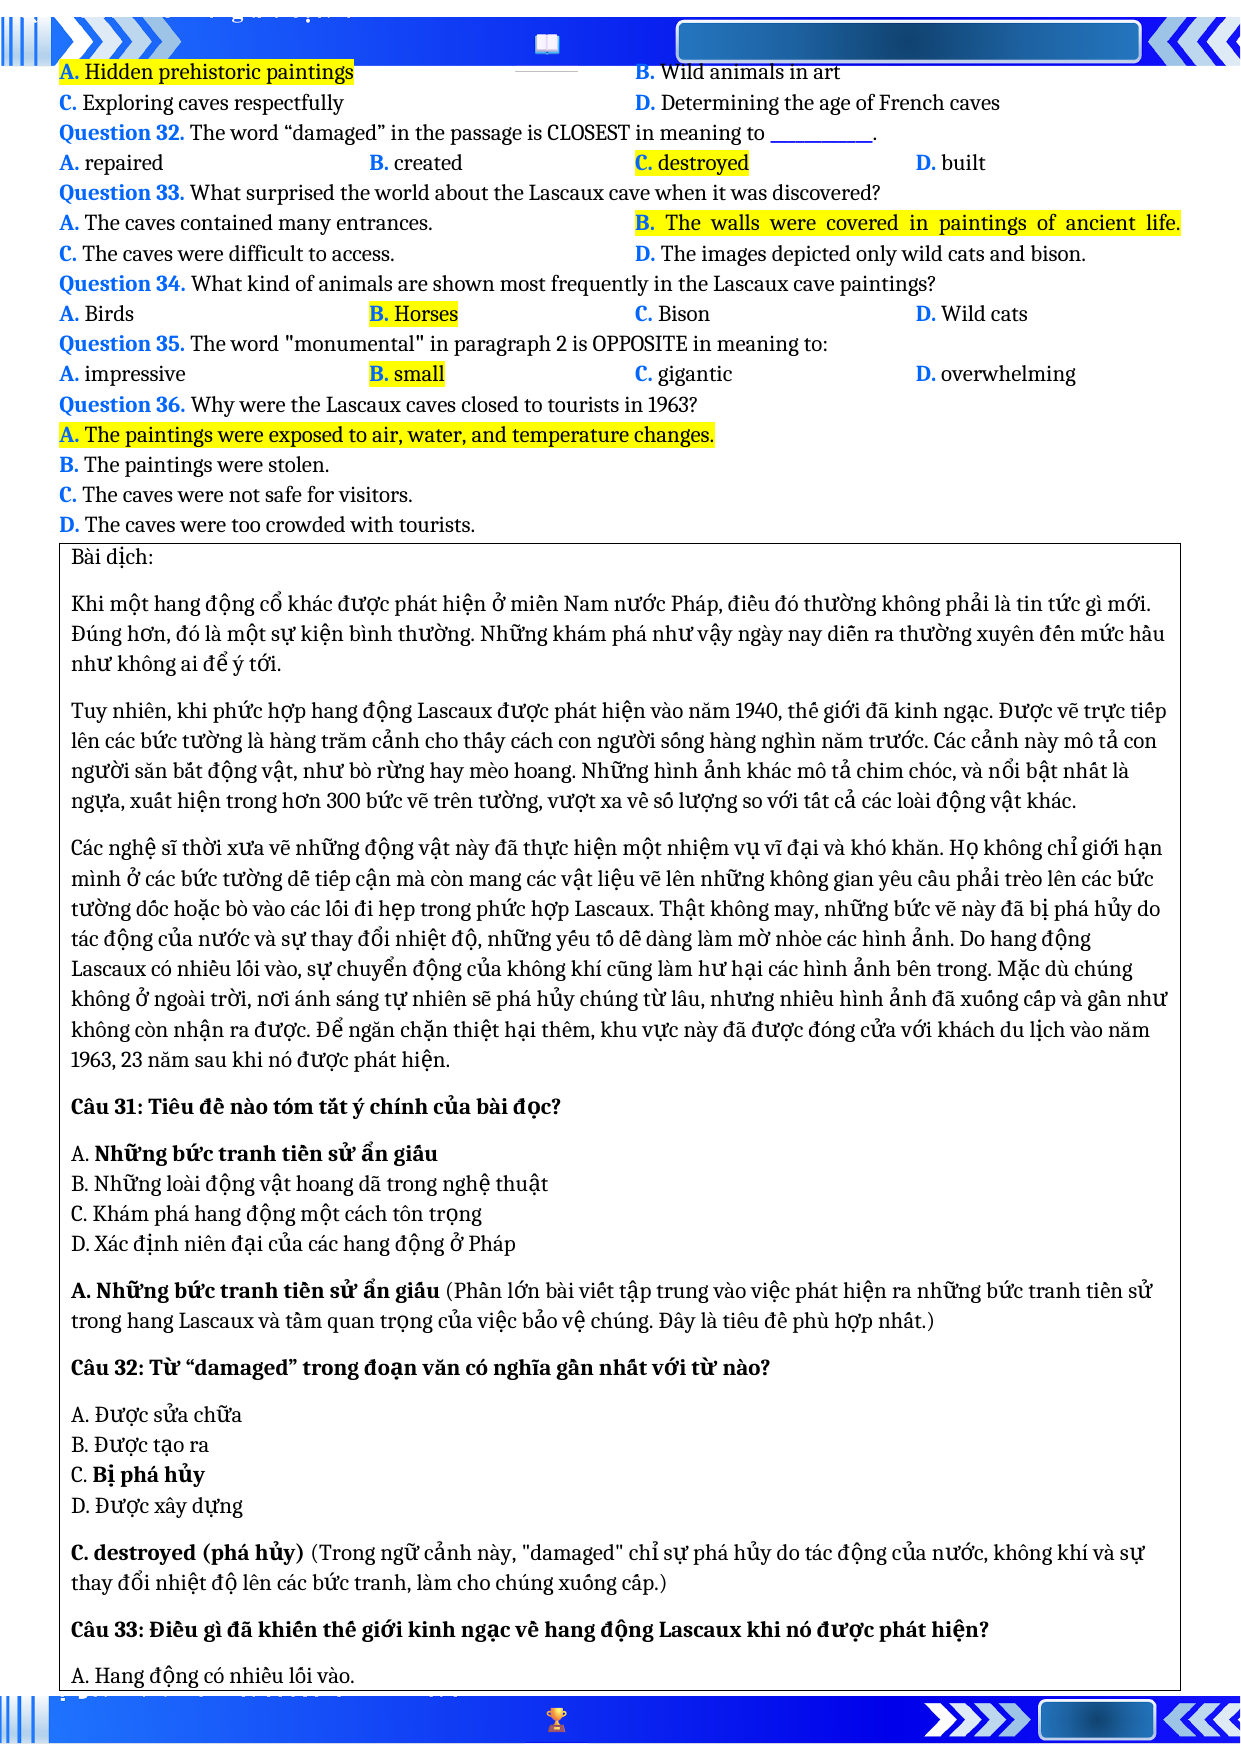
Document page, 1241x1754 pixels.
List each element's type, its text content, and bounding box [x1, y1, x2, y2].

picture [1, 17, 1241, 72]
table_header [60, 544, 1180, 1689]
text A. Hidden prehistoric paintings B. Wild animals in art [354, 59, 1181, 85]
text A. repaired B. created C. destroyed D. built [749, 150, 1181, 176]
text Question 35. The word "monumental" in paragraph 2 is OPPOSITE in meaning to: A. impressive B. small C. gigantic D. overwhelming [59, 331, 1181, 387]
text C. Exploring caves respectfully D. Determining the age of French caves [59, 89, 1181, 116]
text Question 34. What kind of animals are shown most frequently in the Lascaux cave paintings? A. Birds B. Horses C. Bison D. Wild cats [59, 271, 1181, 327]
text Question 33. What surprised the world about the Lascaux cave when it was discovered? [59, 180, 1181, 206]
text Question 32. The word “damaged” in the passage is CLOSEST in meaning to ____________. [59, 119, 1181, 146]
text Question 36. Why were the Lascaux caves closed to tourists in 1963? A. The paintings were exposed to air, water, and temperature changes. B. The paintings were stolen. C. The caves were not safe for visitors. D. The caves were too crowded with tourists. [59, 391, 1181, 538]
text A. repaired B. created C. destroyed D. built [59, 150, 635, 176]
picture [0, 1696, 1241, 1749]
text A. The caves contained many entrances. B. The walls were covered in paintings of ancient life. C. The caves were difficult to access. D. The images depicted only wild cats and bison. [59, 210, 1181, 267]
